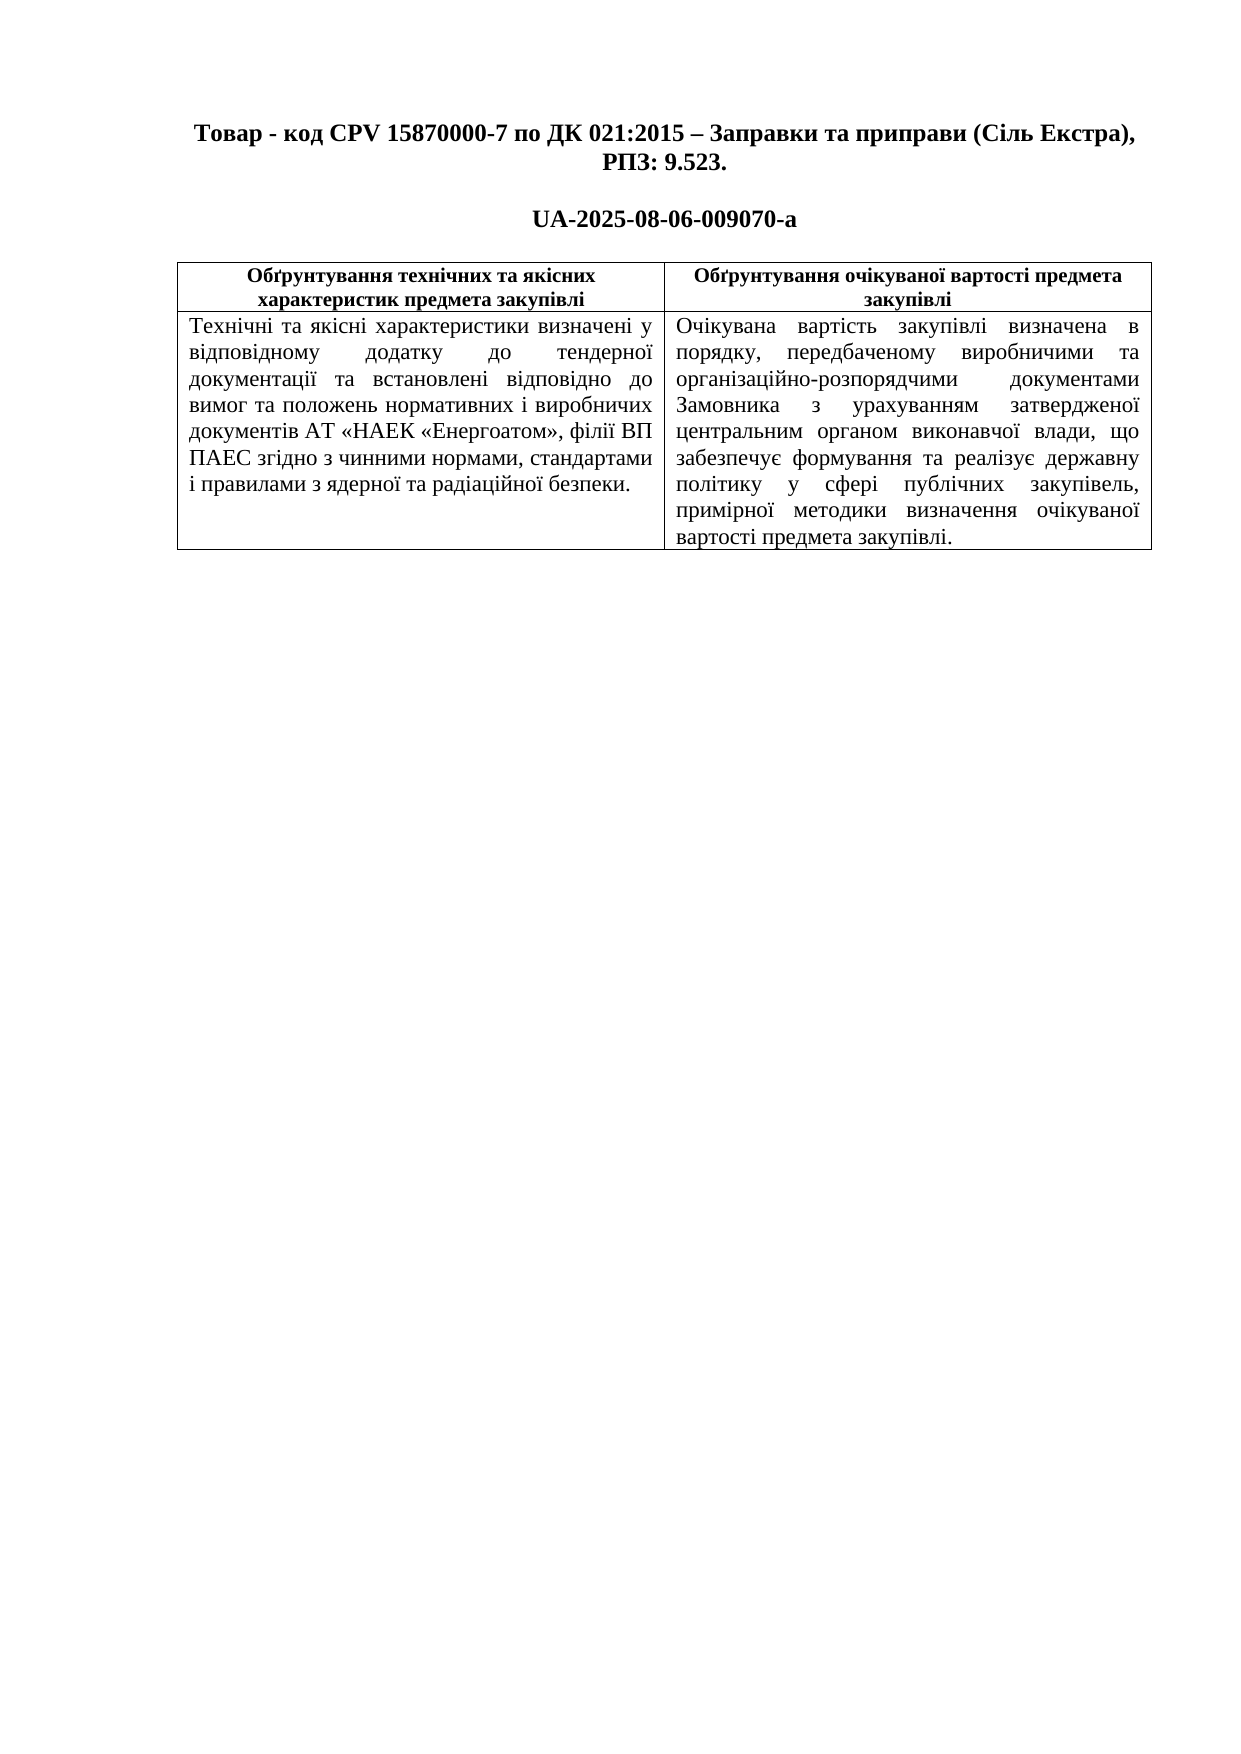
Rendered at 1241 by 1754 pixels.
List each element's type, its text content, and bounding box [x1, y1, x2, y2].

table_header Обґрунтування технічних та якісних характеристик предмета закупівлі [178, 263, 664, 311]
text UA-2025-08-06-009070-a [177, 204, 1152, 233]
table_header Обґрунтування очікуваної вартості предмета закупівлі [665, 263, 1151, 311]
table_cell Очікувана вартість закупівлі визначена в порядку, передбаченому виробничими та організаційно-розпорядчими документами Замовника з урахуванням затвердженої центральним органом виконавчої влади, що забезпечує формування та реалізує державну політику у сфері публічних закупівель, примірної методики визначення очікуваної вартості предмета закупівлі. [665, 312, 1151, 549]
text РПЗ: 9.523. [177, 147, 1152, 176]
text Товар - код CPV 15870000-7 по ДК 021:2015 – Заправки та приправи (Сіль Екстра), [177, 118, 1152, 147]
table_cell Технічні та якісні характеристики визначені у відповідному додатку до тендерної документації та встановлені відповідно до вимог та положень нормативних і виробничих документів АТ «НАЕК «Енергоатом», філії ВП ПАЕС згідно з чинними нормами, стандартами і правилами з ядерної та радіаційної безпеки. [178, 312, 664, 549]
